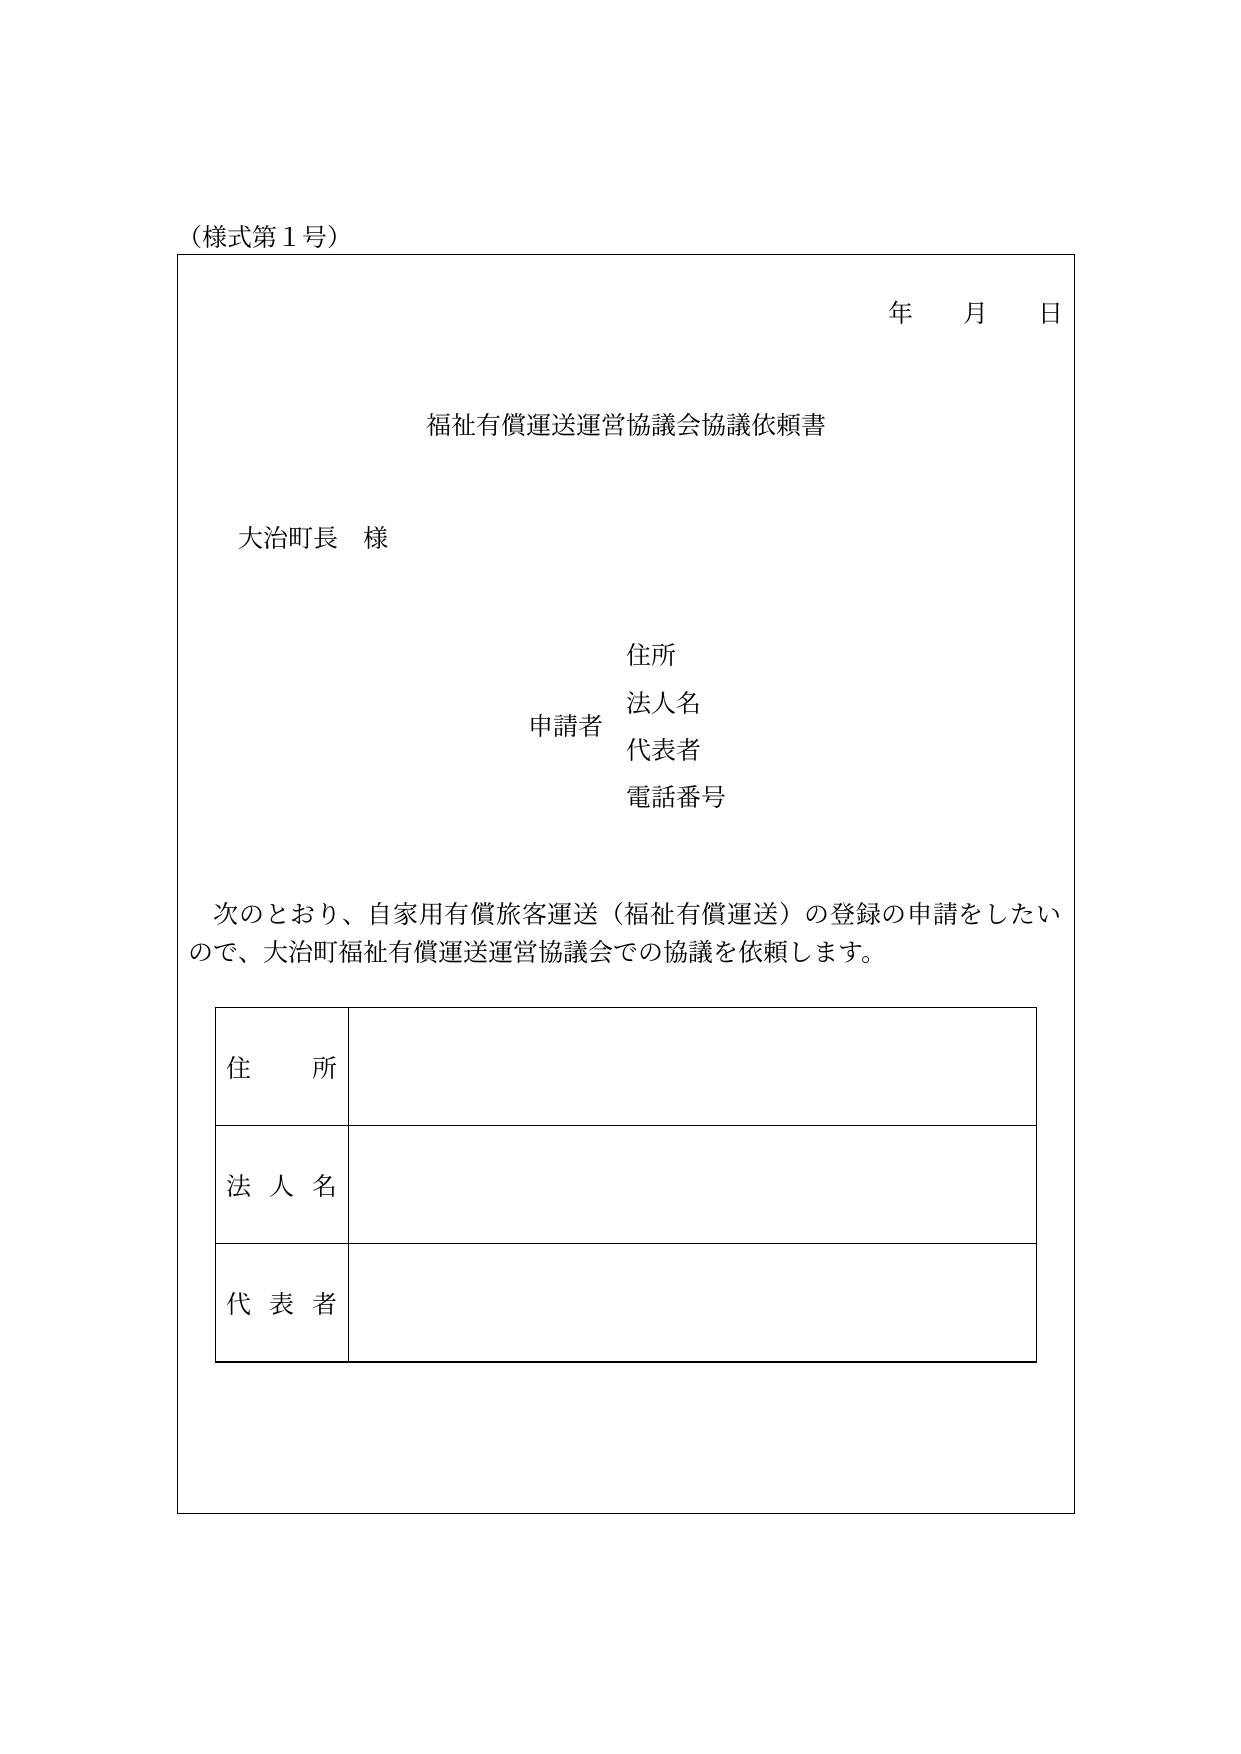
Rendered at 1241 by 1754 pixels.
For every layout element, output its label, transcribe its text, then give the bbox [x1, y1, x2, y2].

text （様式第１号） [177, 217, 1063, 254]
table_header 年 月 日 福祉有償運送運営協議会協議依頼書 大治町長 様 次のとおり、自家用有償旅客運送（福祉有償運送）の登録の申請をしたいので、大治町福祉有償運送運営協議会での協議を依頼します。 [178, 255, 1074, 1512]
